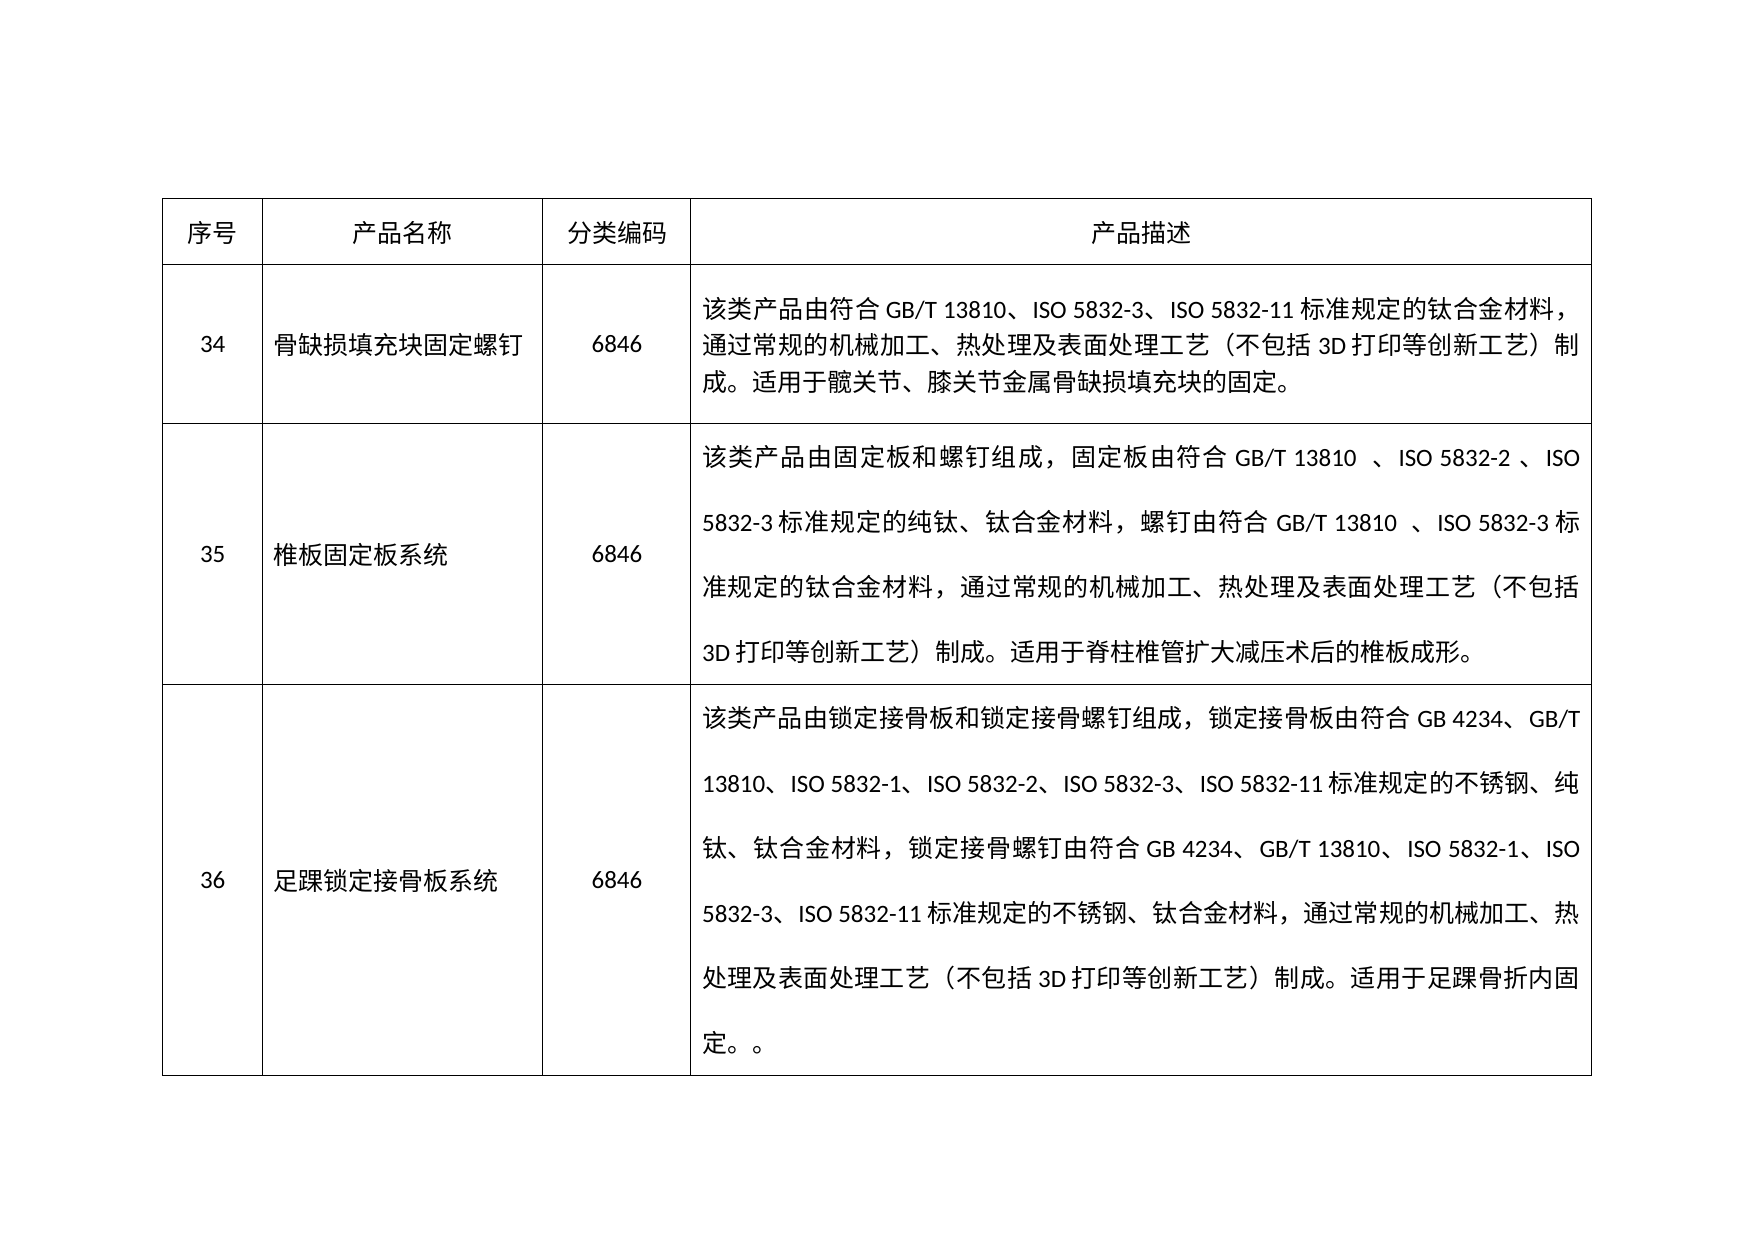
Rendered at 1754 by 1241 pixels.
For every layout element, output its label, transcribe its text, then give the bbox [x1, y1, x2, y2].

table_cell 该类产品由固定板和螺钉组成，固定板由符合GB/T 13810 、ISO 5832-2 、ISO 5832-3标准规定的纯钛、钛合金材料，螺钉由符合GB/T 13810 、ISO 5832-3标准规定的钛合金材料，通过常规的机械加工、热处理及表面处理工艺（不包括3D 打印等创新工艺）制成。适用于脊柱椎管扩大减压术后的椎板成形。 [691, 424, 1591, 683]
table_cell 6846 [543, 265, 690, 422]
table_header 序号 [163, 199, 262, 264]
table_header 分类编码 [543, 199, 690, 264]
table_cell 椎板固定板系统 [263, 424, 542, 683]
table_cell 足踝锁定接骨板系统 [263, 685, 542, 1074]
table_cell 该类产品由锁定接骨板和锁定接骨螺钉组成，锁定接骨板由符合GB 4234、GB/T 13810、ISO 5832-1、ISO 5832-2、ISO 5832-3、ISO 5832-11标准规定的不锈钢、纯钛、钛合金材料，锁定接骨螺钉由符合GB 4234、GB/T 13810、ISO 5832-1、ISO 5832-3、ISO 5832-11标准规定的不锈钢、钛合金材料，通过常规的机械加工、热处理及表面处理工艺（不包括3D打印等创新工艺）制成。适用于足踝骨折内固定。。 [691, 685, 1591, 1074]
table_cell 6846 [543, 424, 690, 683]
table_cell [163, 265, 262, 422]
table_cell 6846 [543, 685, 690, 1074]
table_header 产品名称 [263, 199, 542, 264]
table_cell 该类产品由符合GB/T 13810、ISO 5832-3、ISO 5832-11标准规定的钛合金材料，通过常规的机械加工、热处理及表面处理工艺（不包括3D打印等创新工艺）制成。适用于髋关节、膝关节金属骨缺损填充块的固定。 [691, 265, 1591, 422]
table_header 产品描述 [691, 199, 1591, 264]
table_cell [163, 685, 262, 1074]
table_cell [163, 424, 262, 683]
table_cell 骨缺损填充块固定螺钉 [263, 265, 542, 422]
